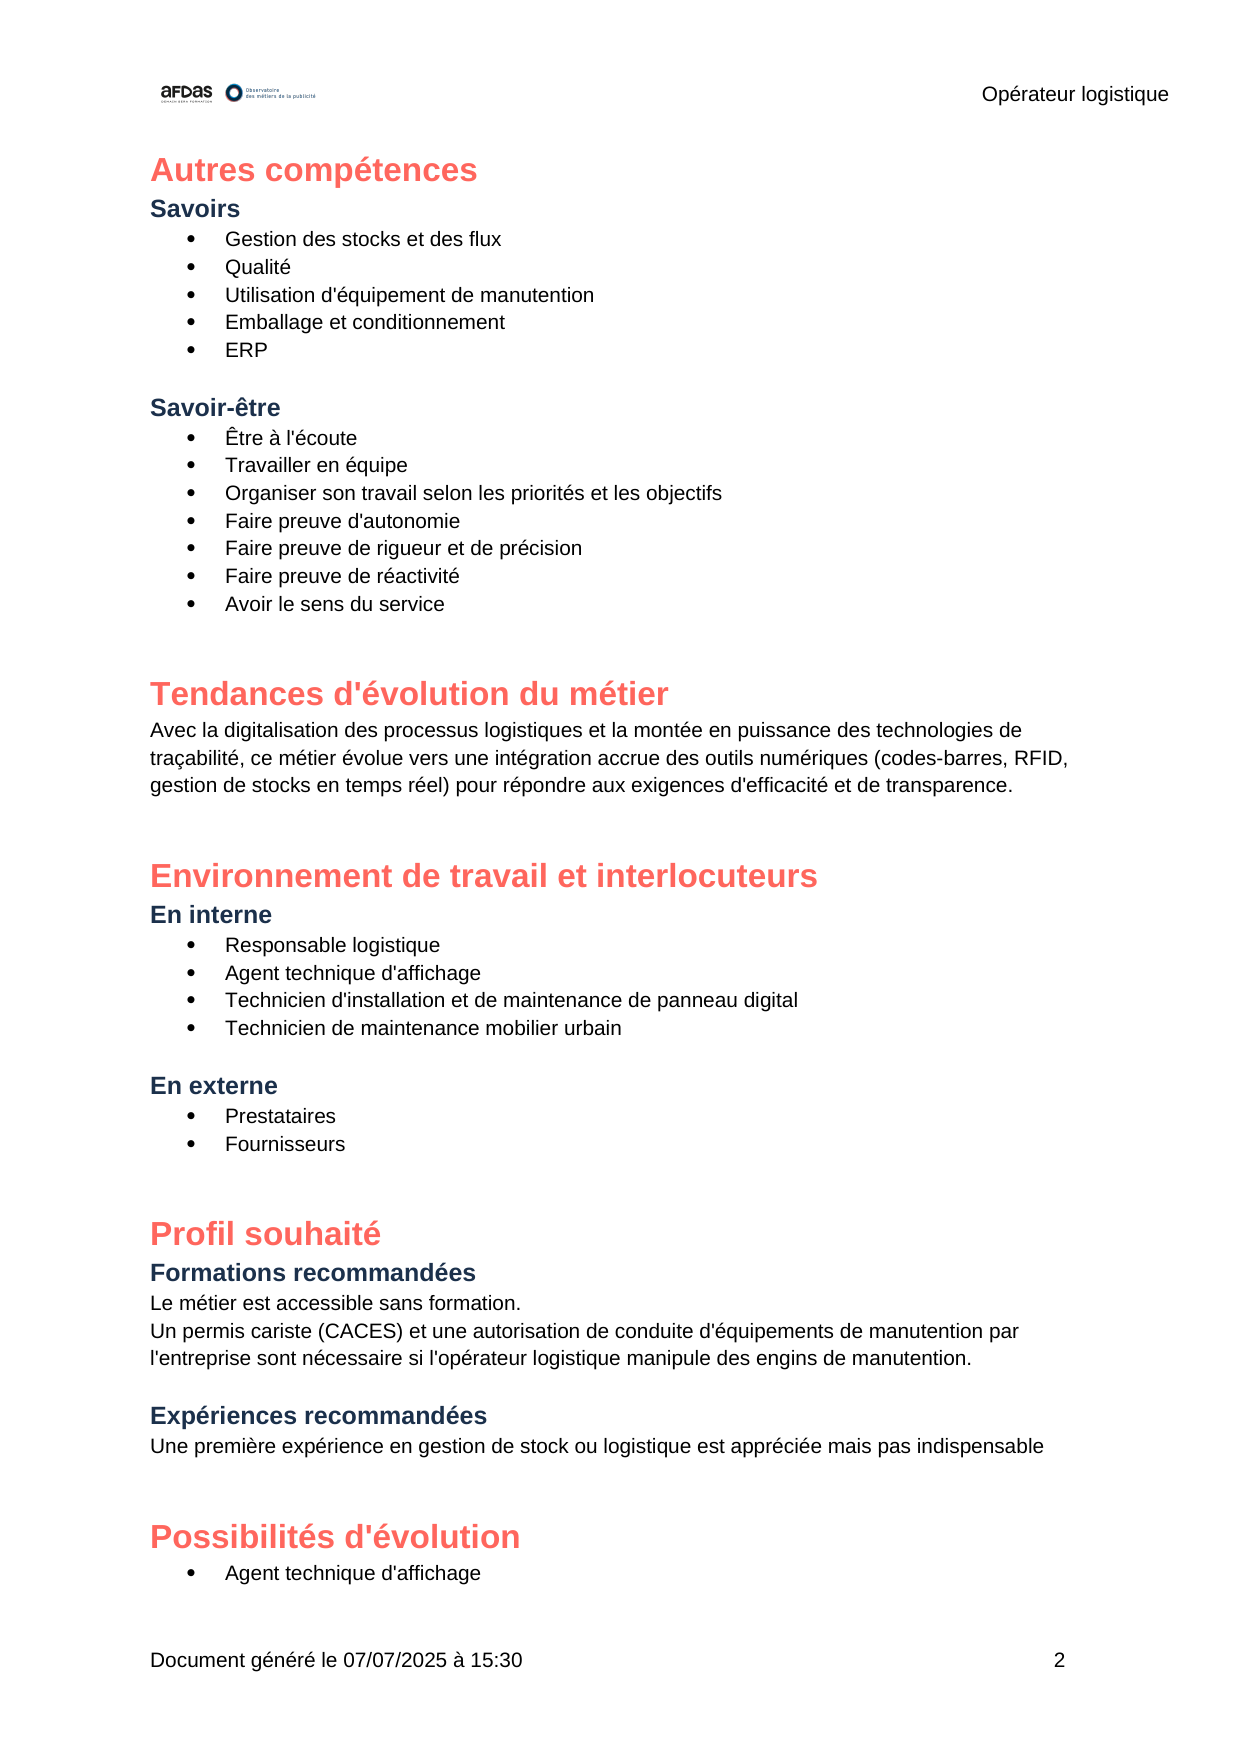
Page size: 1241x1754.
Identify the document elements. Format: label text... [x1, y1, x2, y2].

list Être à l'écoute [187, 426, 1090, 450]
list Responsable logistique [187, 933, 1090, 957]
list Fournisseurs [187, 1131, 1090, 1155]
list Agent technique d'affichage [187, 960, 1090, 984]
text Le métier est accessible sans formation. [150, 1291, 1090, 1315]
list Utilisation d'équipement de manutention [187, 282, 1090, 306]
text Formations recommandées [150, 1258, 1090, 1287]
text En interne [150, 900, 1090, 928]
text Savoir-être [150, 393, 1090, 421]
list ERP [187, 338, 1090, 362]
text Autres compétences [150, 150, 1090, 188]
text En externe [150, 1071, 1090, 1099]
text Avec la digitalisation des processus logistiques et la montée en puissance des technologies de traçabilité, ce métier évolue vers une intégration accrue des outils numériques (codes-barres, RFID, gestion de stocks en temps réel) pour répondre aux exigences d'efficacité et de transparence. [150, 718, 1090, 797]
text Environnement de travail et interlocuteurs [150, 856, 1090, 894]
text Une première expérience en gestion de stock ou logistique est appréciée mais pas indispensable [150, 1434, 1090, 1458]
text Un permis cariste (CACES) et une autorisation de conduite d'équipements de manutention par l'entreprise sont nécessaire si l'opérateur logistique manipule des engins de manutention. [150, 1319, 1090, 1370]
list Travailler en équipe [187, 453, 1090, 477]
list Technicien d'installation et de maintenance de panneau digital [187, 988, 1090, 1012]
list Technicien de maintenance mobilier urbain [187, 1016, 1090, 1040]
picture [150, 74, 317, 114]
list Organiser son travail selon les priorités et les objectifs [187, 481, 1090, 505]
list Faire preuve de réactivité [187, 564, 1090, 588]
list Faire preuve d'autonomie [187, 508, 1090, 533]
list Emballage et conditionnement [187, 310, 1090, 334]
list Prestataires [187, 1104, 1090, 1128]
text Possibilités d'évolution [150, 1517, 1090, 1555]
list Qualité [187, 255, 1090, 279]
text Expériences recommandées [150, 1401, 1090, 1430]
text Tendances d'évolution du métier [150, 674, 1090, 712]
list Faire preuve de rigueur et de précision [187, 536, 1090, 560]
list Avoir le sens du service [187, 591, 1090, 615]
list Gestion des stocks et des flux [187, 227, 1090, 251]
text Profil souhaité [150, 1214, 1090, 1252]
list Agent technique d'affichage [187, 1561, 1090, 1585]
text Savoirs [150, 194, 1090, 223]
